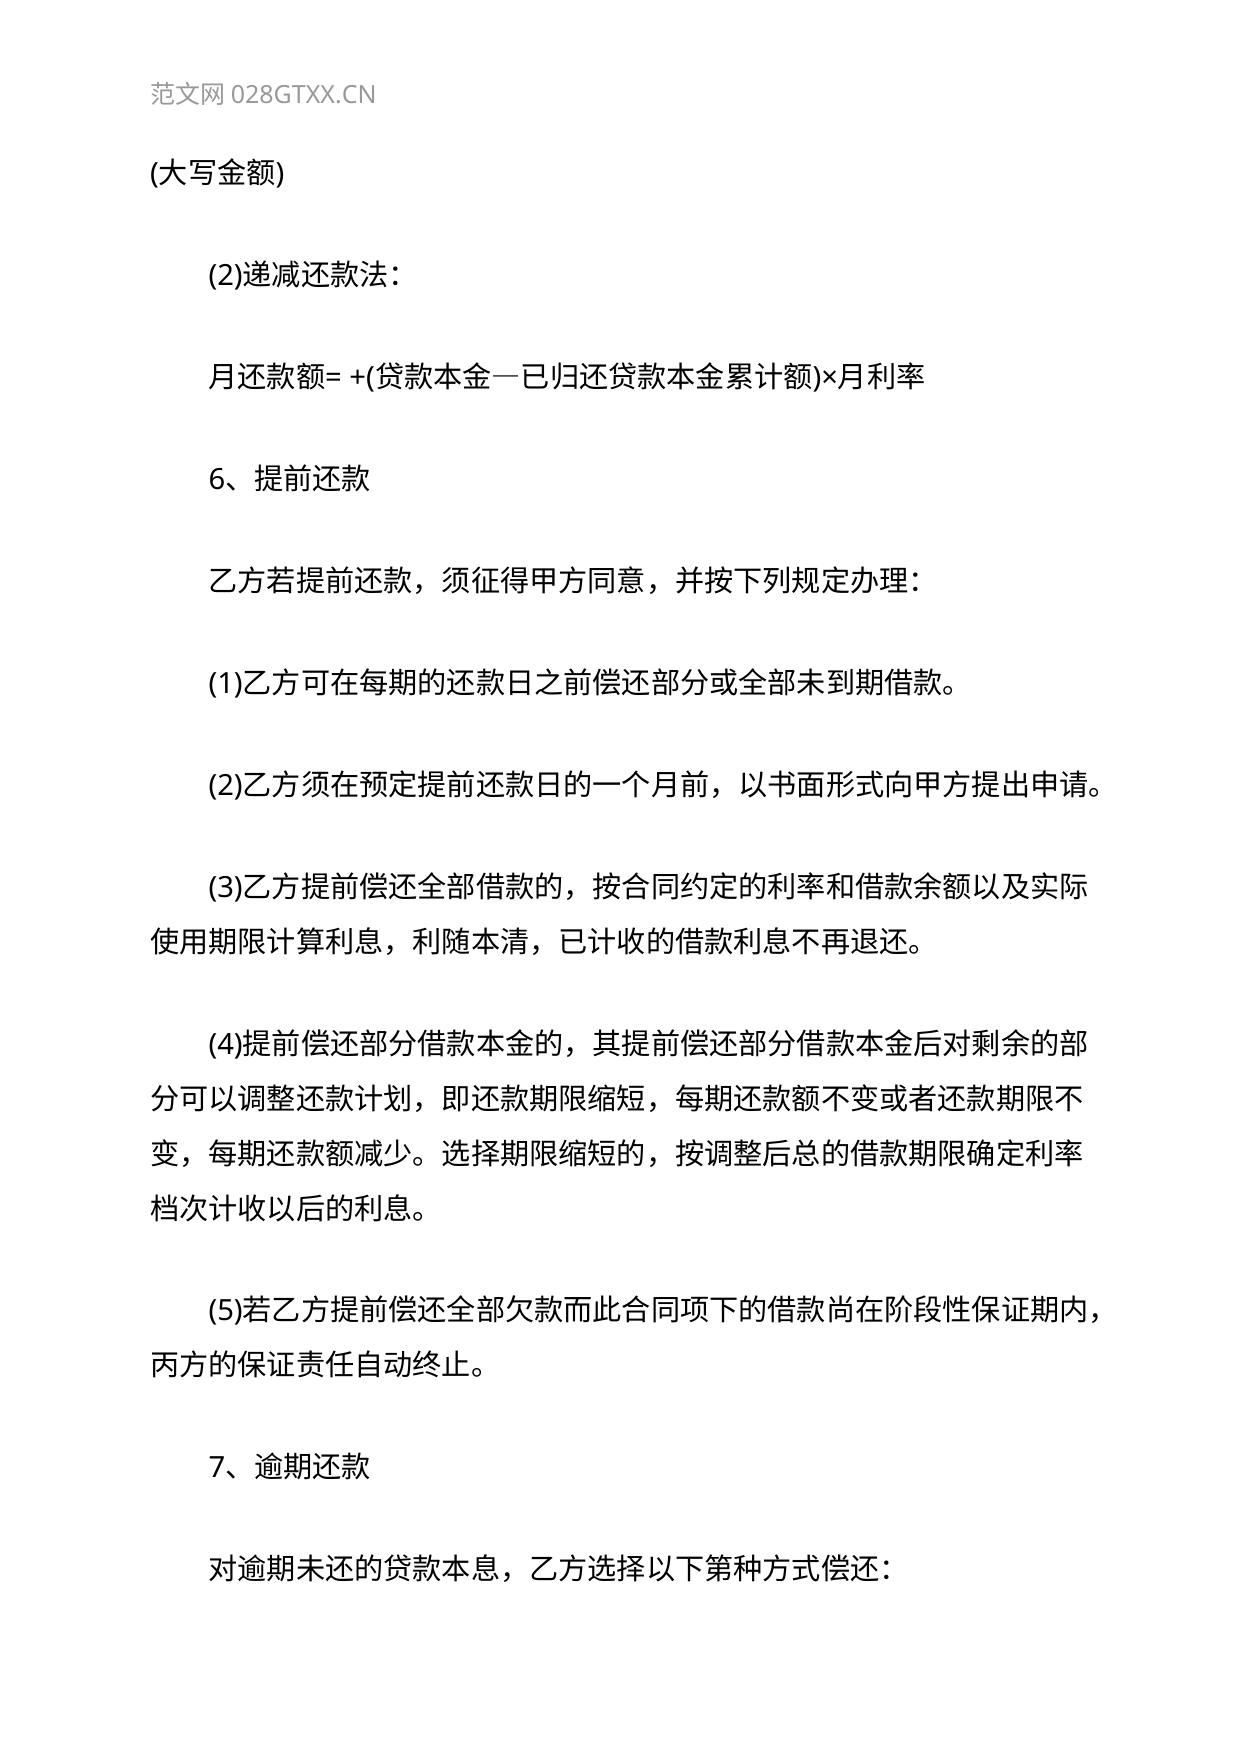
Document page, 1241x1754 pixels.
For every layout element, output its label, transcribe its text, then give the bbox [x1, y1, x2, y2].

text (2)乙方须在预定提前还款日的一个月前，以书面形式向甲方提出申请。 [150, 762, 1090, 804]
text (2)递减还款法： [150, 252, 1090, 294]
text (5)若乙方提前偿还全部欠款而此合同项下的借款尚在阶段性保证期内，丙方的保证责任自动终止。 [150, 1287, 1090, 1384]
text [150, 150, 1090, 192]
text 乙方若提前还款，须征得甲方同意，并按下列规定办理： [150, 558, 1090, 600]
text (1)乙方可在每期的还款日之前偿还部分或全部未到期借款。 [150, 660, 1090, 702]
text (4)提前偿还部分借款本金的，其提前偿还部分借款本金后对剩余的部分可以调整还款计划，即还款期限缩短，每期还款额不变或者还款期限不变，每期还款额减少。选择期限缩短的，按调整后总的借款期限确定利率档次计收以后的利息。 [150, 1020, 1090, 1227]
text (3)乙方提前偿还全部借款的，按合同约定的利率和借款余额以及实际使用期限计算利息，利随本清，已计收的借款利息不再退还。 [150, 864, 1090, 961]
text 对逾期未还的贷款本息，乙方选择以下第种方式偿还： [150, 1546, 1090, 1588]
text 6、提前还款 [150, 456, 1090, 498]
text 月还款额= +(贷款本金—已归还贷款本金累计额)×月利率 [150, 354, 1090, 396]
text 7、逾期还款 [150, 1444, 1090, 1486]
